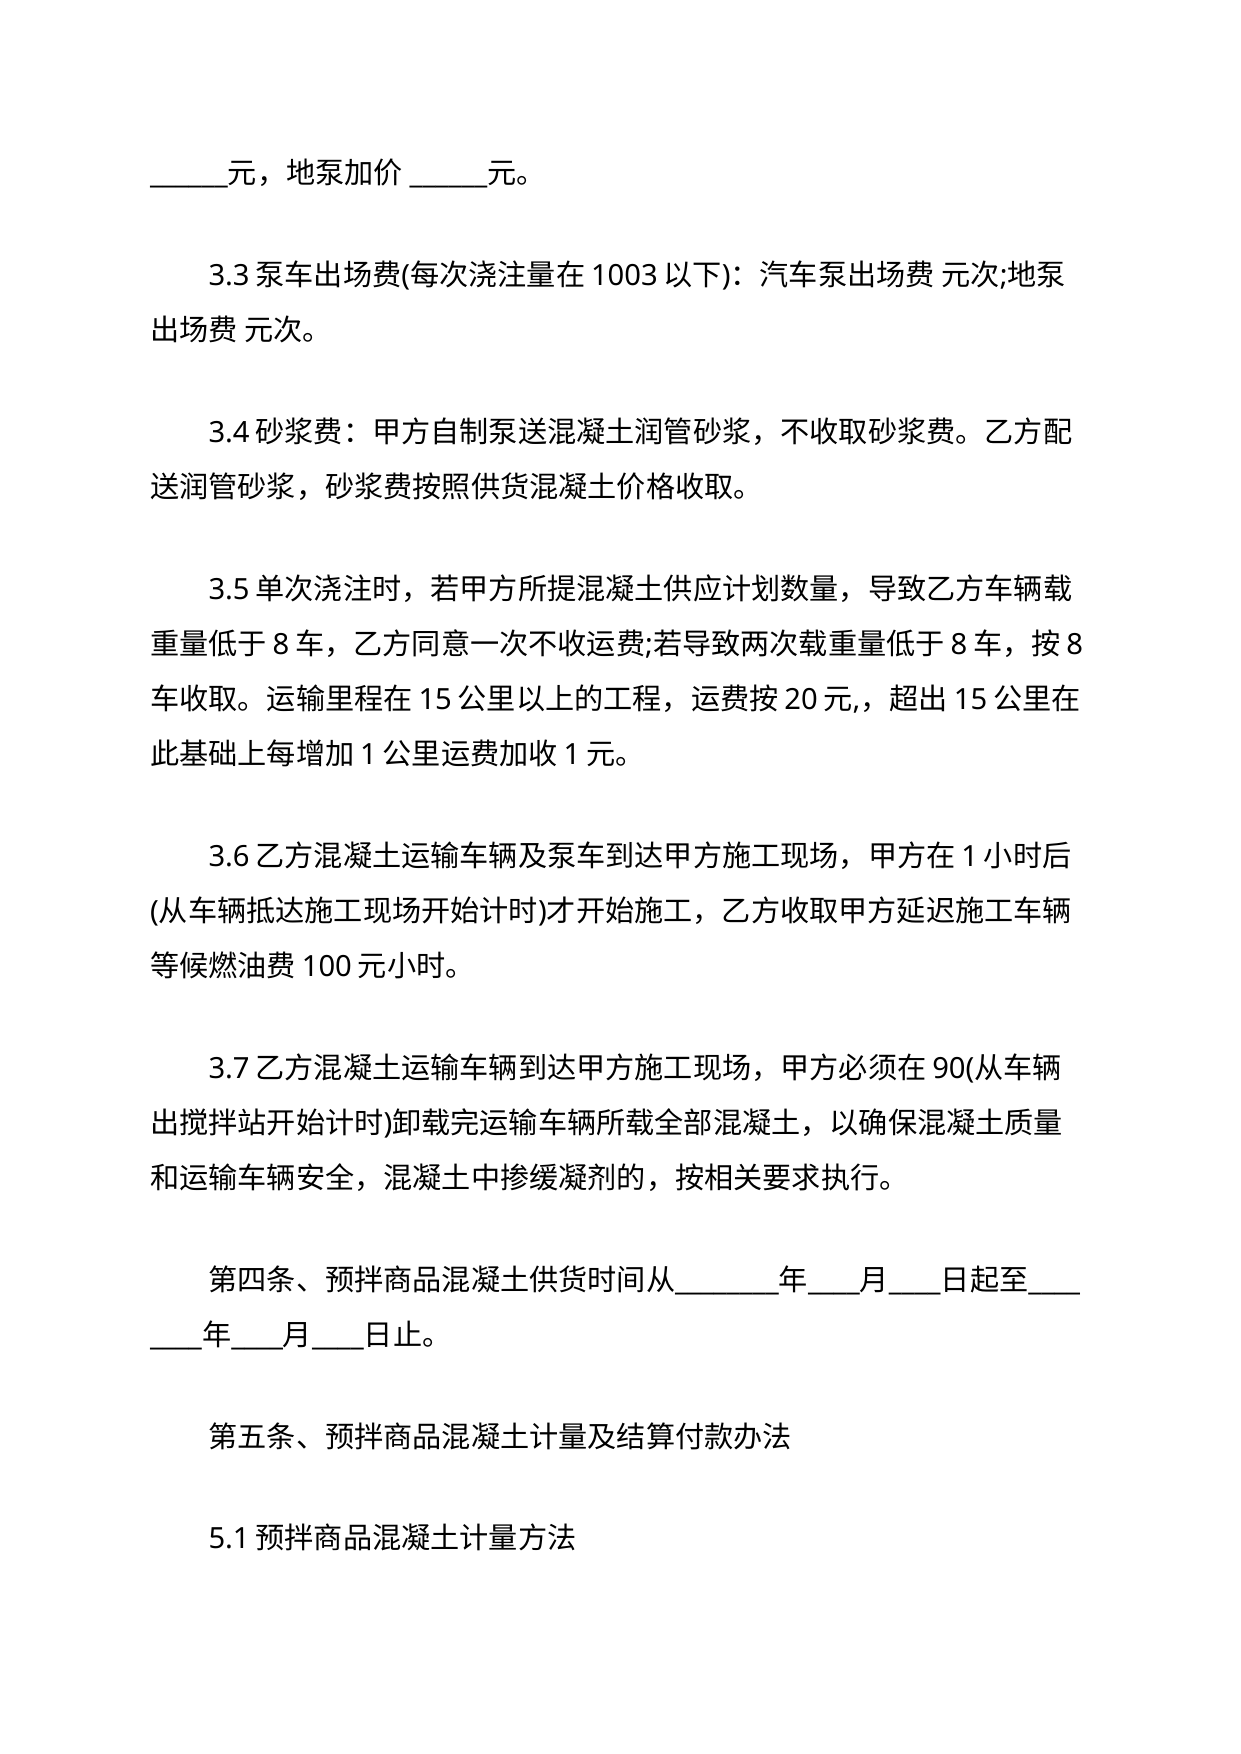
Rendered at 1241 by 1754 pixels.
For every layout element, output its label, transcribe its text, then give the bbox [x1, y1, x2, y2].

text 3.6乙方混凝土运输车辆及泵车到达甲方施工现场，甲方在1小时后(从车辆抵达施工现场开始计时)才开始施工，乙方收取甲方延迟施工车辆等候燃油费100元小时。 [150, 832, 1090, 985]
text 3.4砂浆费：甲方自制泵送混凝土润管砂浆，不收取砂浆费。乙方配送润管砂浆，砂浆费按照供货混凝土价格收取。 [150, 409, 1090, 506]
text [150, 150, 1090, 192]
text 第四条、预拌商品混凝土供货时间从________年____月____日起至________年____月____日止。 [150, 1256, 1090, 1354]
text 第五条、预拌商品混凝土计量及结算付款办法 [150, 1413, 1090, 1456]
text 5.1预拌商品混凝土计量方法 [150, 1515, 1090, 1557]
text 3.3泵车出场费(每次浇注量在1003以下)：汽车泵出场费 元次;地泵出场费 元次。 [150, 252, 1090, 349]
text 3.5单次浇注时，若甲方所提混凝土供应计划数量，导致乙方车辆载重量低于8车，乙方同意一次不收运费;若导致两次载重量低于8车，按8车收取。运输里程在15公里以上的工程，运费按20元,，超出15公里在此基础上每增加1公里运费加收1元。 [150, 566, 1090, 773]
text 3.7乙方混凝土运输车辆到达甲方施工现场，甲方必须在90(从车辆出搅拌站开始计时)卸载完运输车辆所载全部混凝土，以确保混凝土质量和运输车辆安全，混凝土中掺缓凝剂的，按相关要求执行。 [150, 1044, 1090, 1197]
